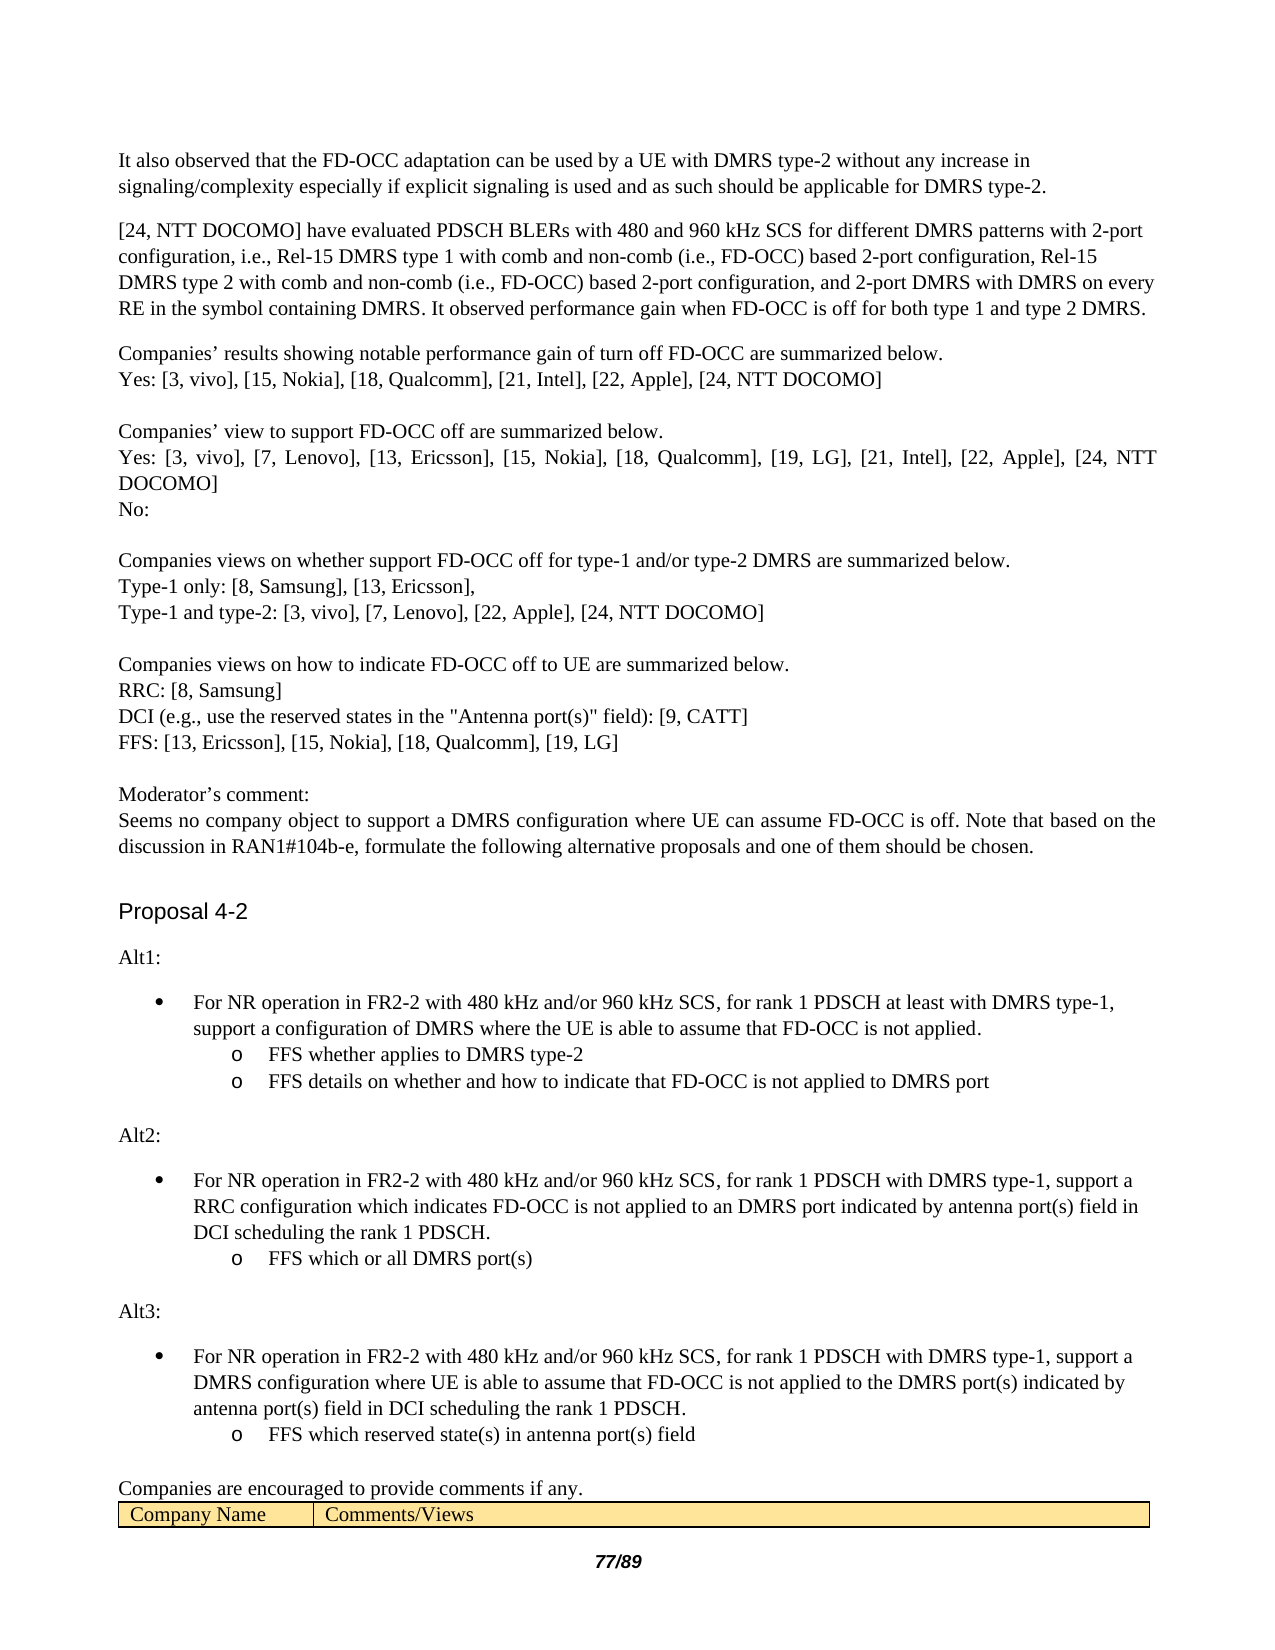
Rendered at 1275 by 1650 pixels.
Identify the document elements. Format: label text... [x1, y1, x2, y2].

list For NR operation in FR2-2 with 480 kHz and/or 960 kHz SCS, for rank 1 PDSCH with DMRS type-1, support a DMRS configuration where UE is able to assume that FD-OCC is not applied to the DMRS port(s) indicated by antenna port(s) field in DCI scheduling the rank 1 PDSCH. [156, 1344, 1157, 1420]
text No: [118, 496, 1157, 521]
text Type-1 and type-2: [3, vivo], [7, Lenovo], [22, Apple], [24, NTT DOCOMO] [118, 600, 1157, 624]
text Companies views on whether support FD-OCC off for type-1 and/or type-2 DMRS are summarized below. [118, 548, 1157, 572]
text Alt2: [118, 1123, 1157, 1147]
text Yes: [3, vivo], [15, Nokia], [18, Qualcomm], [21, Intel], [22, Apple], [24, NTT DOCOMO] [118, 367, 1157, 391]
text Companies views on how to indicate FD-OCC off to UE are summarized below. [118, 652, 1157, 676]
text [118, 148, 1157, 198]
text DCI (e.g., use the reserved states in the "Antenna port(s)" field): [9, CATT] [118, 704, 1157, 728]
table_header Company Name [119, 1503, 313, 1526]
list FFS details on whether and how to indicate that FD-OCC is not applied to DMRS port [231, 1069, 1157, 1095]
subtitle Proposal 4-2 [118, 898, 1157, 924]
text FFS: [13, Ericsson], [15, Nokia], [18, Qualcomm], [19, LG] [118, 730, 1157, 754]
text Seems no company object to support a DMRS configuration where UE can assume FD-OCC is off. Note that based on the discussion in RAN1#104b-e, formulate the following alternative proposals and one of them should be chosen. [118, 808, 1157, 858]
text Companies’ view to support FD-OCC off are summarized below. [118, 419, 1157, 443]
table_header Comments/Views [314, 1503, 1149, 1526]
text [24, NTT DOCOMO] have evaluated PDSCH BLERs with 480 and 960 kHz SCS for different DMRS patterns with 2-port configuration, i.e., Rel-15 DMRS type 1 with comb and non-comb (i.e., FD-OCC) based 2-port configuration, Rel-15 DMRS type 2 with comb and non-comb (i.e., FD-OCC) based 2-port configuration, and 2-port DMRS with DMRS on every RE in the symbol containing DMRS. It observed performance gain when FD-OCC is off for both type 1 and type 2 DMRS. [118, 218, 1157, 320]
text Companies are encouraged to provide comments if any. [118, 1475, 1157, 1499]
list FFS whether applies to DMRS type-2 [231, 1042, 1157, 1067]
list FFS which or all DMRS port(s) [231, 1246, 1157, 1271]
text RRC: [8, Samsung] [118, 678, 1157, 702]
text Type-1 only: [8, Samsung], [13, Ericsson], [118, 574, 1157, 598]
text Companies’ results showing notable performance gain of turn off FD-OCC are summarized below. [118, 341, 1157, 365]
text Alt3: [118, 1299, 1157, 1323]
list For NR operation in FR2-2 with 480 kHz and/or 960 kHz SCS, for rank 1 PDSCH with DMRS type-1, support a RRC configuration which indicates FD-OCC is not applied to an DMRS port indicated by antenna port(s) field in DCI scheduling the rank 1 PDSCH. [156, 1168, 1157, 1244]
text Moderator’s comment: [118, 782, 1157, 806]
text Alt1: [118, 945, 1157, 969]
list For NR operation in FR2-2 with 480 kHz and/or 960 kHz SCS, for rank 1 PDSCH at least with DMRS type-1, support a configuration of DMRS where the UE is able to assume that FD-OCC is not applied. [156, 990, 1157, 1040]
text Yes: [3, vivo], [7, Lenovo], [13, Ericsson], [15, Nokia], [18, Qualcomm], [19, LG], [21, Intel], [22, Apple], [24, NTT DOCOMO] [118, 444, 1157, 494]
list FFS which reserved state(s) in antenna port(s) field [231, 1422, 1157, 1447]
